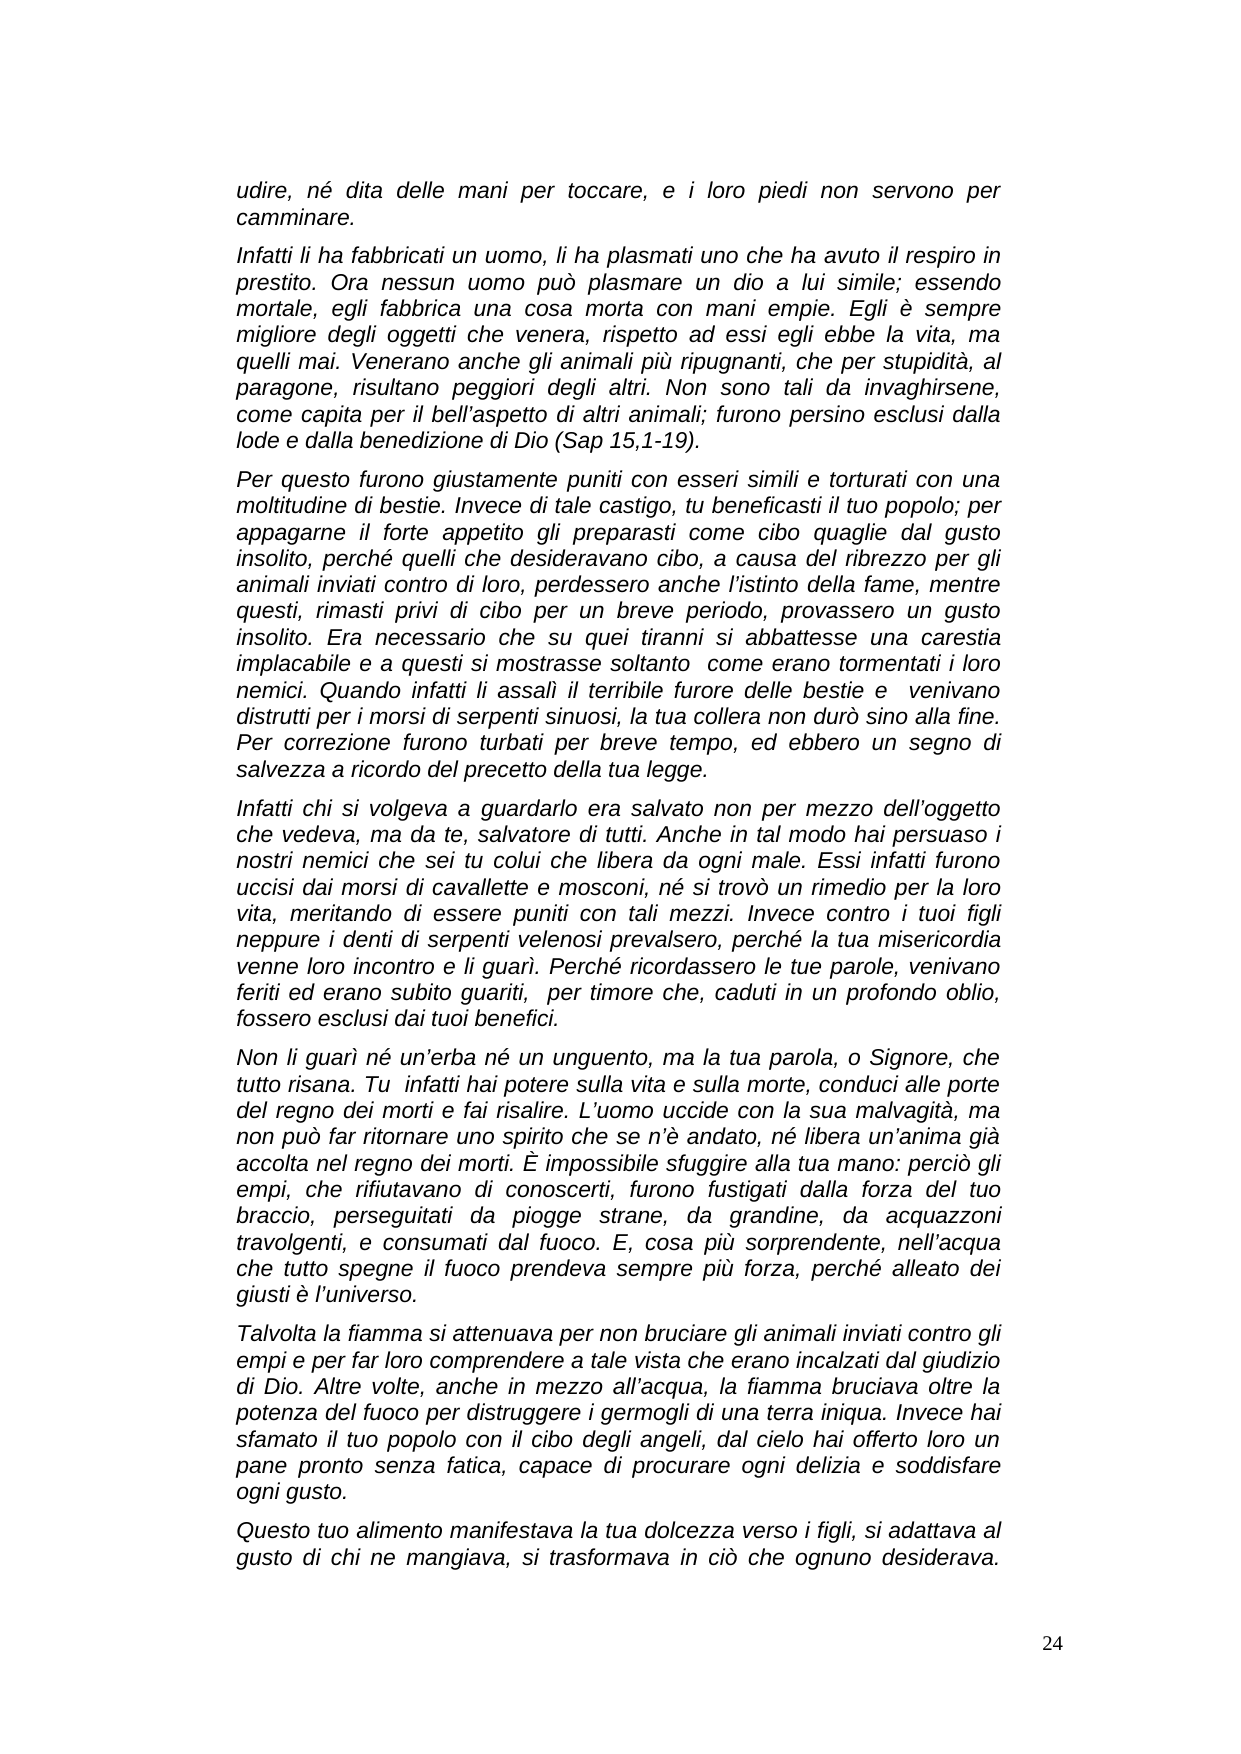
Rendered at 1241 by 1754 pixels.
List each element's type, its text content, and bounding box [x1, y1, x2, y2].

text Per questo furono giustamente puniti con esseri simili e torturati con una moltitudine di bestie. Invece di tale castigo, tu beneficasti il tuo popolo; per appagarne il forte appetito gli preparasti come cibo quaglie dal gusto insolito, perché quelli che desideravano cibo, a causa del ribrezzo per gli animali inviati contro di loro, perdessero anche l’istinto della fame, mentre questi, rimasti privi di cibo per un breve periodo, provassero un gusto insolito. Era necessario che su quei tiranni si abbattesse una carestia implacabile e a questi si mostrasse soltanto come erano tormentati i loro nemici. Quando infatti li assalì il terribile furore delle bestie e venivano distrutti per i morsi di serpenti sinuosi, la tua collera non durò sino alla fine. Per correzione furono turbati per breve tempo, ed ebbero un segno di salvezza a ricordo del precetto della tua legge. [236, 466, 1004, 782]
text Infatti chi si volgeva a guardarlo era salvato non per mezzo dell’oggetto che vedeva, ma da te, salvatore di tutti. Anche in tal modo hai persuaso i nostri nemici che sei tu colui che libera da ogni male. Essi infatti furono uccisi dai morsi di cavallette e mosconi, né si trovò un rimedio per la loro vita, meritando di essere puniti con tali mezzi. Invece contro i tuoi figli neppure i denti di serpenti velenosi prevalsero, perché la tua misericordia venne loro incontro e li guarì. Perché ricordassero le tue parole, venivano feriti ed erano subito guariti, per timore che, caduti in un profondo oblio, fossero esclusi dai tuoi benefici. [236, 794, 1004, 1032]
text Talvolta la fiamma si attenuava per non bruciare gli animali inviati contro gli empi e per far loro comprendere a tale vista che erano incalzati dal giudizio di Dio. Altre volte, anche in mezzo all’acqua, la fiamma bruciava oltre la potenza del fuoco per distruggere i germogli di una terra iniqua. Invece hai sfamato il tuo popolo con il cibo degli angeli, dal cielo hai offerto loro un pane pronto senza fatica, capace di procurare ogni delizia e soddisfare ogni gusto. [236, 1320, 1004, 1505]
text Infatti li ha fabbricati un uomo, li ha plasmati uno che ha avuto il respiro in prestito. Ora nessun uomo può plasmare un dio a lui simile; essendo mortale, egli fabbrica una cosa morta con mani empie. Egli è sempre migliore degli oggetti che venera, rispetto ad essi egli ebbe la vita, ma quelli mai. Venerano anche gli animali più ripugnanti, che per stupidità, al paragone, risultano peggiori degli altri. Non sono tali da invaghirsene, come capita per il bell’aspetto di altri animali; furono persino esclusi dalla lode e dalla benedizione di Dio (Sap 15,1-19). [236, 242, 1004, 453]
text Non li guarì né un’erba né un unguento, ma la tua parola, o Signore, che tutto risana. Tu infatti hai potere sulla vita e sulla morte, conduci alle porte del regno dei morti e fai risalire. L’uomo uccide con la sua malvagità, ma non può far ritornare uno spirito che se n’è andato, né libera un’anima già accolta nel regno dei morti. È impossibile sfuggire alla tua mano: perciò gli empi, che rifiutavano di conoscerti, furono fustigati dalla forza del tuo braccio, perseguitati da piogge strane, da grandine, da acquazzoni travolgenti, e consumati dal fuoco. E, cosa più sorprendente, nell’acqua che tutto spegne il fuoco prendeva sempre più forza, perché alleato dei giusti è l’universo. [236, 1044, 1004, 1308]
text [236, 1517, 1004, 1570]
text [236, 177, 1004, 230]
